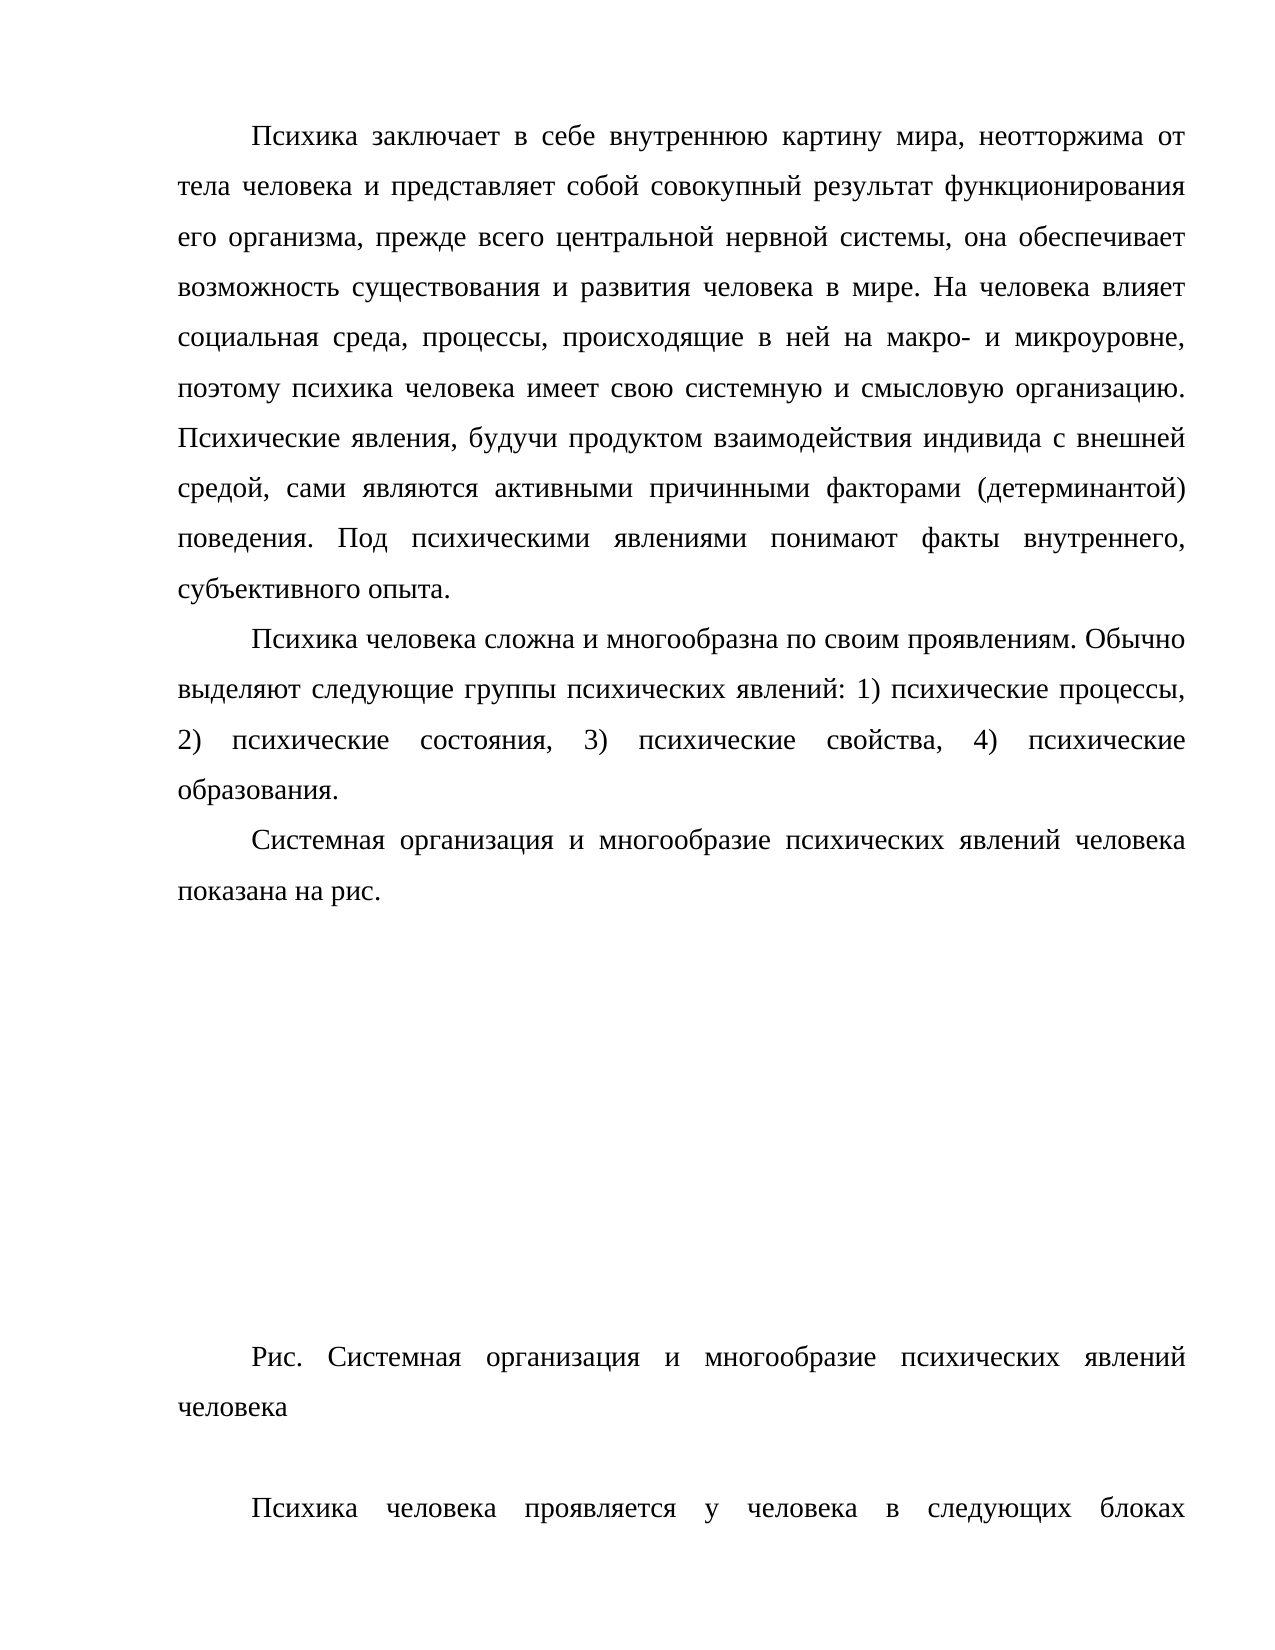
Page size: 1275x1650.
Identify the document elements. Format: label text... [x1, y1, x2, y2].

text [177, 1490, 1186, 1523]
text Системная организация и многообразие психических явлений человека показана на рис. [177, 822, 1186, 906]
text Рис. Системная организация и многообразие психических явлений человека [177, 1339, 1186, 1423]
text Психика человека сложна и многообразна по своим проявлениям. Обычно выделяют следующие группы психических явлений: 1) психические процессы, 2) психические состояния, 3) психические свойства, 4) психические образования. [177, 621, 1186, 806]
text Психика заключает в себе внутреннюю картину мира, неотторжима от тела человека и представляет собой совокупный результат функционирования его организма, прежде всего центральной нервной системы, она обеспечивает возможность существования и развития человека в мире. На человека влияет социальная среда, процессы, происходящие в ней на макро- и микроуровне, поэтому психика человека имеет свою системную и смысловую организацию. Психические явления, будучи продуктом взаимодействия индивида с внешней средой, сами являются активными причинными факторами (детерминантой) поведения. Под психическими явлениями понимают факты внутреннего, субъективного опыта. [177, 118, 1186, 604]
